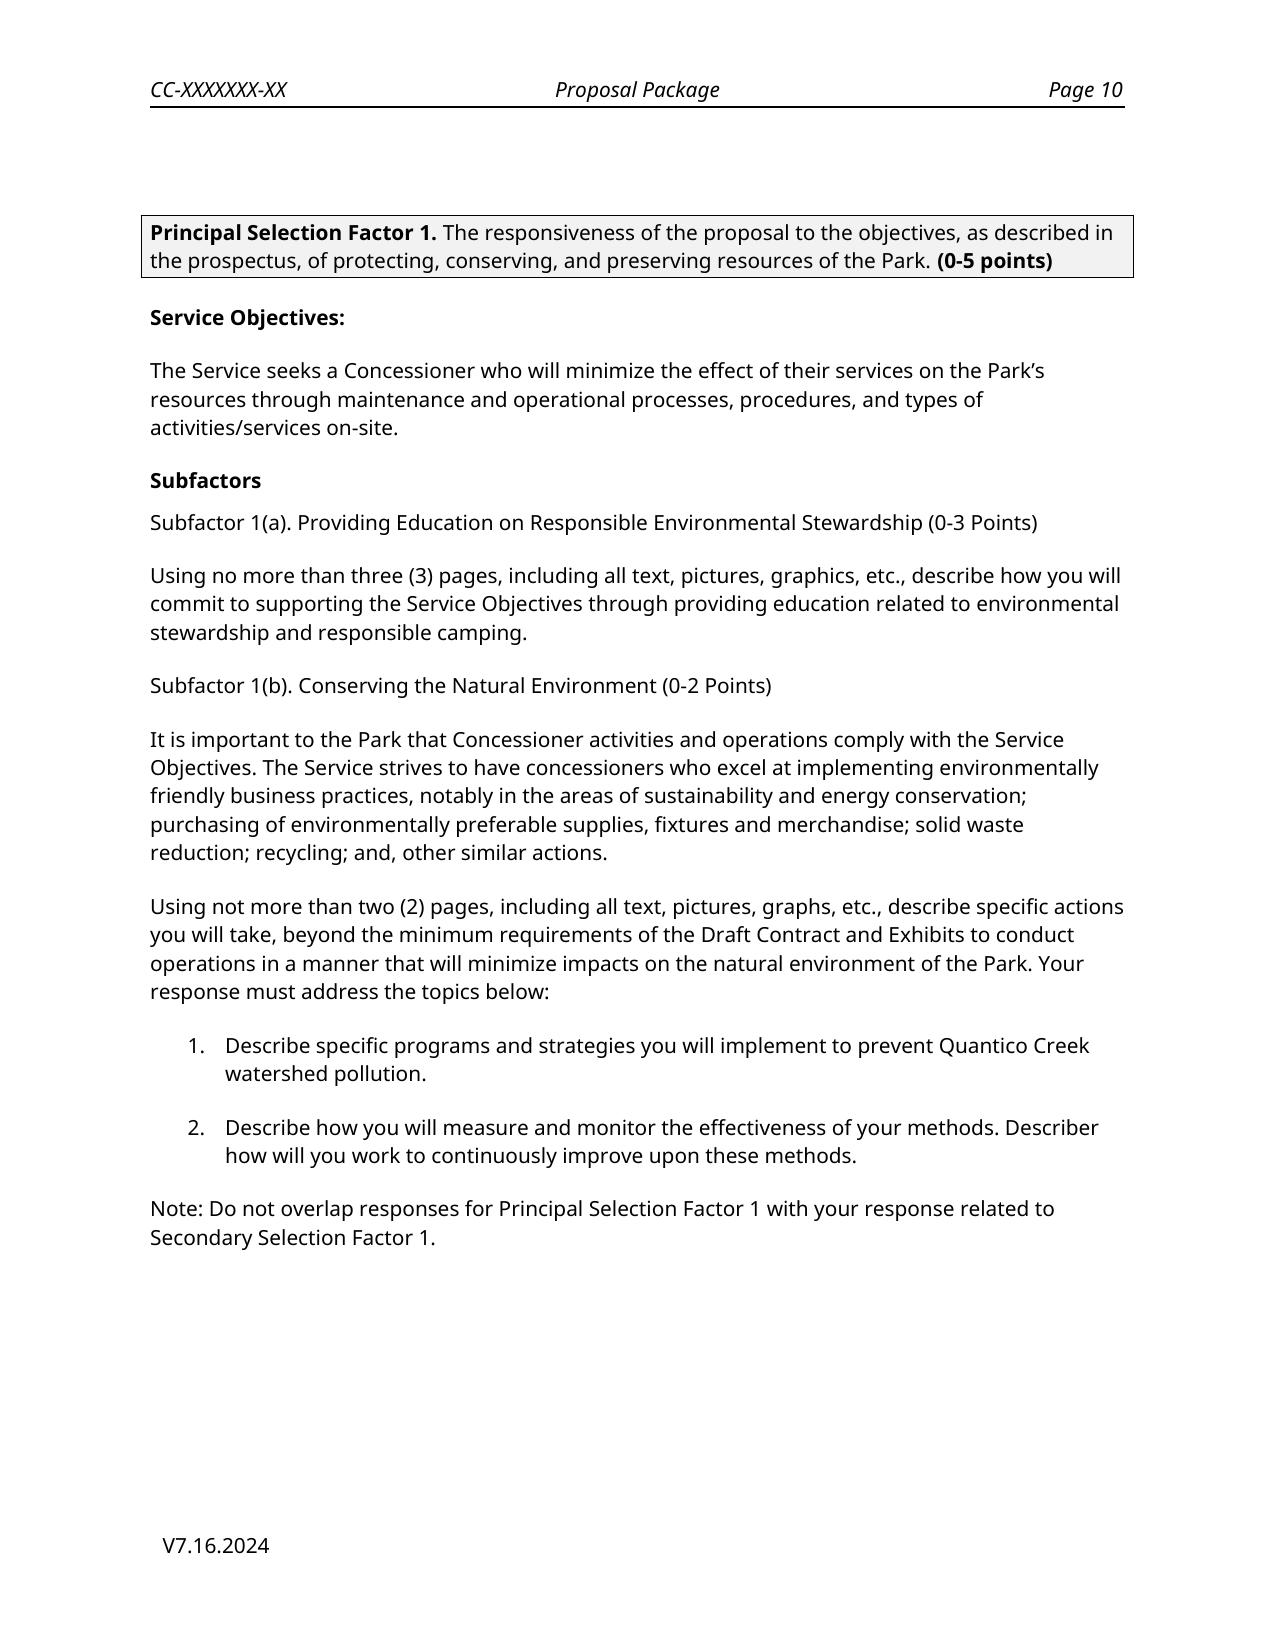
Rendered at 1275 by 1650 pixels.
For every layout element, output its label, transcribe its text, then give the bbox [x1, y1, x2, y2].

text Using not more than two (2) pages, including all text, pictures, graphs, etc., describe specific actions you will take, beyond the minimum requirements of the Draft Contract and Exhibits to conduct operations in a manner that will minimize impacts on the natural environment of the Park. Your response must address the topics below: [150, 892, 1125, 1006]
subtitle Subfactors [150, 467, 1125, 495]
text The Service seeks a Concessioner who will minimize the effect of their services on the Park’s resources through maintenance and operational processes, procedures, and types of activities/services on-site. [150, 356, 1125, 442]
list Describe specific programs and strategies you will implement to prevent Quantico Creek watershed pollution. [187, 1031, 1125, 1088]
text Service Objectives: [150, 303, 1125, 331]
text Note: Do not overlap responses for Principal Selection Factor 1 with your response related to Secondary Selection Factor 1. [150, 1194, 1125, 1251]
text Using no more than three (3) pages, including all text, pictures, graphics, etc., describe how you will commit to supporting the Service Objectives through providing education related to environmental stewardship and responsible camping. [150, 561, 1125, 646]
list Describe how you will measure and monitor the effectiveness of your methods. Describer how will you work to continuously improve upon these methods. [187, 1113, 1125, 1169]
text It is important to the Park that Concessioner activities and operations comply with the Service Objectives. The Service strives to have concessioners who excel at implementing environmentally friendly business practices, notably in the areas of sustainability and energy conservation; purchasing of environmentally preferable supplies, fixtures and merchandise; solid waste reduction; recycling; and, other similar actions. [150, 725, 1125, 867]
text Subfactor 1(b). Conserving the Natural Environment (0-2 Points) [150, 671, 1125, 700]
subtitle Principal Selection Factor 1. The responsiveness of the proposal to the objectives, as described in the prospectus, of protecting, conserving, and preserving resources of the Park. (0-5 points) [142, 216, 1133, 277]
text Subfactor 1(a). Providing Education on Responsible Environmental Stewardship (0-3 Points) [150, 508, 1125, 536]
